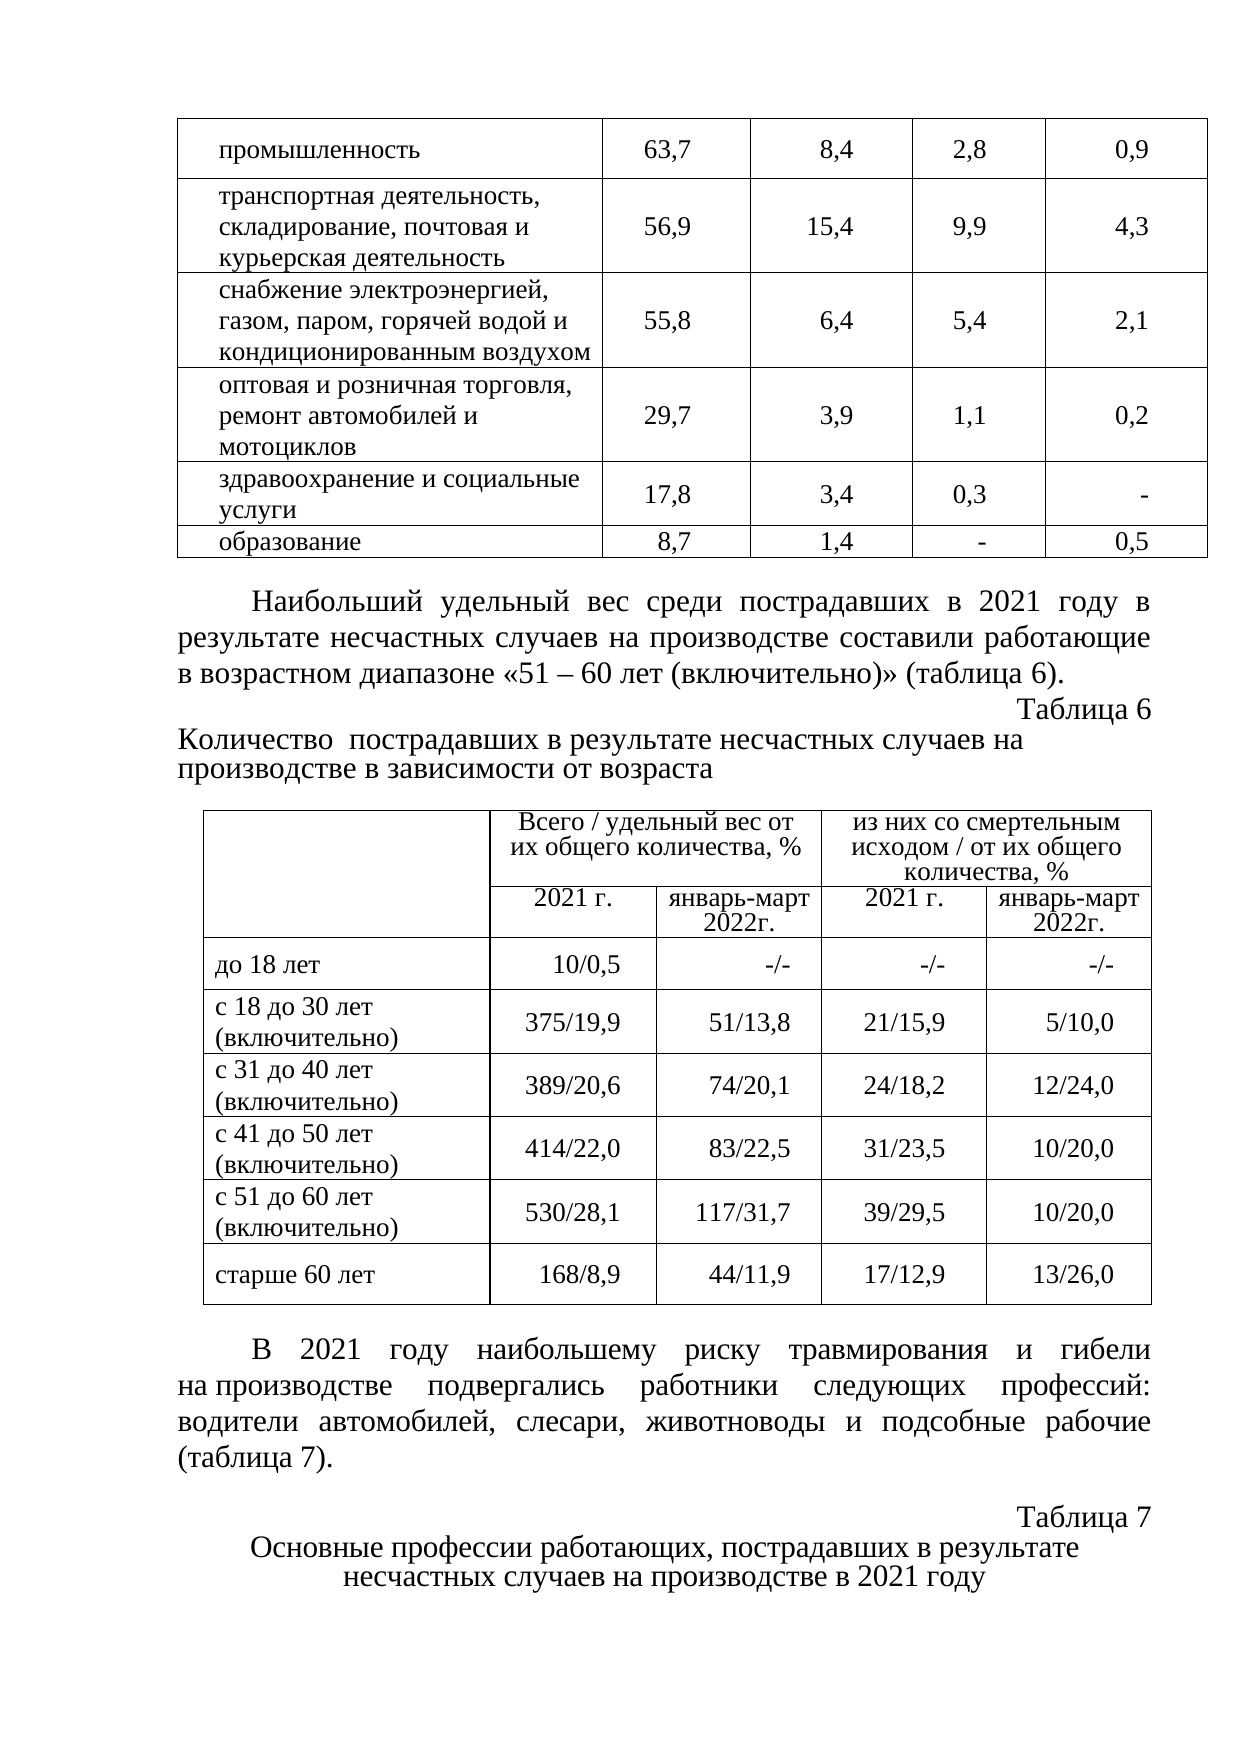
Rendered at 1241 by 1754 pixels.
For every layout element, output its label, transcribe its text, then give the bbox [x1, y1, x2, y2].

table_cell образование [178, 526, 602, 557]
table_cell 2,1 [1046, 273, 1207, 367]
table_cell 17,8 [603, 462, 750, 524]
table_cell 31/23,5 [822, 1117, 986, 1179]
table_cell до 18 лет [204, 938, 489, 989]
table_cell 1,1 [913, 368, 1045, 461]
table_cell 0,2 [1046, 368, 1207, 461]
text Таблица 7 [177, 1499, 1152, 1535]
table_cell оптовая и розничная торговля, ремонт автомобилей и мотоциклов [178, 368, 602, 461]
table_cell январь-март 2022г. [657, 887, 821, 937]
table_cell 29,7 [603, 368, 750, 461]
table_header Всего / удельный вес от их общего количества, % [491, 811, 821, 886]
text Таблица 6 [177, 691, 1152, 726]
table_cell с 31 до 40 лет (включительно) [204, 1054, 489, 1116]
table_cell 56,9 [603, 179, 750, 272]
table_cell 44/11,9 [657, 1244, 821, 1304]
table_cell с 51 до 60 лет (включительно) [204, 1180, 489, 1243]
table_cell 10/0,5 [491, 938, 656, 989]
table_cell здравоохранение и социальные услуги [178, 462, 602, 524]
table_cell 375/19,9 [491, 990, 656, 1053]
table_cell -/- [987, 938, 1151, 989]
table_cell 8,4 [751, 119, 912, 178]
table_cell - [913, 526, 1045, 557]
table_cell транспортная деятельность, складирование, почтовая и курьерская деятельность [178, 179, 602, 272]
table_cell 0,9 [1046, 119, 1207, 178]
table_cell 389/20,6 [491, 1054, 656, 1116]
table_cell 55,8 [603, 273, 750, 367]
table_cell 2021 г. [822, 887, 986, 937]
table_cell 168/8,9 [491, 1244, 656, 1304]
table_cell 10/20,0 [987, 1180, 1151, 1243]
table_cell 5,4 [913, 273, 1045, 367]
table_cell 74/20,1 [657, 1054, 821, 1116]
table_cell с 18 до 30 лет (включительно) [204, 990, 489, 1053]
table_cell 24/18,2 [822, 1054, 986, 1116]
table_cell 6,4 [751, 273, 912, 367]
table_cell 2,8 [913, 119, 1045, 178]
table_header [204, 811, 489, 937]
table_cell старше 60 лет [204, 1244, 489, 1304]
table_cell с 41 до 50 лет (включительно) [204, 1117, 489, 1179]
text Количество пострадавших в результате несчастных случаев на производстве в зависимости от возраста [177, 726, 1152, 785]
table_cell январь-март 2022г. [987, 887, 1151, 937]
table_cell -/- [822, 938, 986, 989]
table_header из них со смертельным исходом / от их общего количества, % [822, 811, 1151, 886]
table_cell 4,3 [1046, 179, 1207, 272]
table_cell -/- [657, 938, 821, 989]
text Наибольший удельный вес среди пострадавших в 2021 году в результате несчастных случаев на производстве составили работающие в возрастном диапазоне «51 – 60 лет (включительно)» (таблица 6). [177, 583, 1152, 691]
table_cell 21/15,9 [822, 990, 986, 1053]
table_cell 12/24,0 [987, 1054, 1151, 1116]
table_cell 3,9 [751, 368, 912, 461]
table_cell 17/12,9 [822, 1244, 986, 1304]
table_cell 13/26,0 [987, 1244, 1151, 1304]
table_cell 15,4 [751, 179, 912, 272]
table_cell 63,7 [603, 119, 750, 178]
table_cell - [1046, 462, 1207, 524]
table_cell промышленность [178, 119, 602, 178]
table_cell 51/13,8 [657, 990, 821, 1053]
table_cell 10/20,0 [987, 1117, 1151, 1179]
table_cell 0,3 [913, 462, 1045, 524]
table_cell 2021 г. [491, 887, 656, 937]
table_cell 117/31,7 [657, 1180, 821, 1243]
table_cell 83/22,5 [657, 1117, 821, 1179]
table_cell 8,7 [603, 526, 750, 557]
table_cell 530/28,1 [491, 1180, 656, 1243]
table_cell 39/29,5 [822, 1180, 986, 1243]
table_cell 414/22,0 [491, 1117, 656, 1179]
table_cell 3,4 [751, 462, 912, 524]
text Основные профессии работающих, пострадавших в результате несчастных случаев на производстве в 2021 году [236, 1535, 1093, 1593]
text В 2021 году наибольшему риску травмирования и гибели на производстве подвергались работники следующих профессий: водители автомобилей, слесари, животноводы и подсобные рабочие (таблица 7). [177, 1330, 1152, 1474]
table_cell снабжение электроэнергией, газом, паром, горячей водой и кондиционированным воздухом [178, 273, 602, 367]
table_cell 9,9 [913, 179, 1045, 272]
table_cell 0,5 [1046, 526, 1207, 557]
table_cell 1,4 [751, 526, 912, 557]
table_cell 5/10,0 [987, 990, 1151, 1053]
